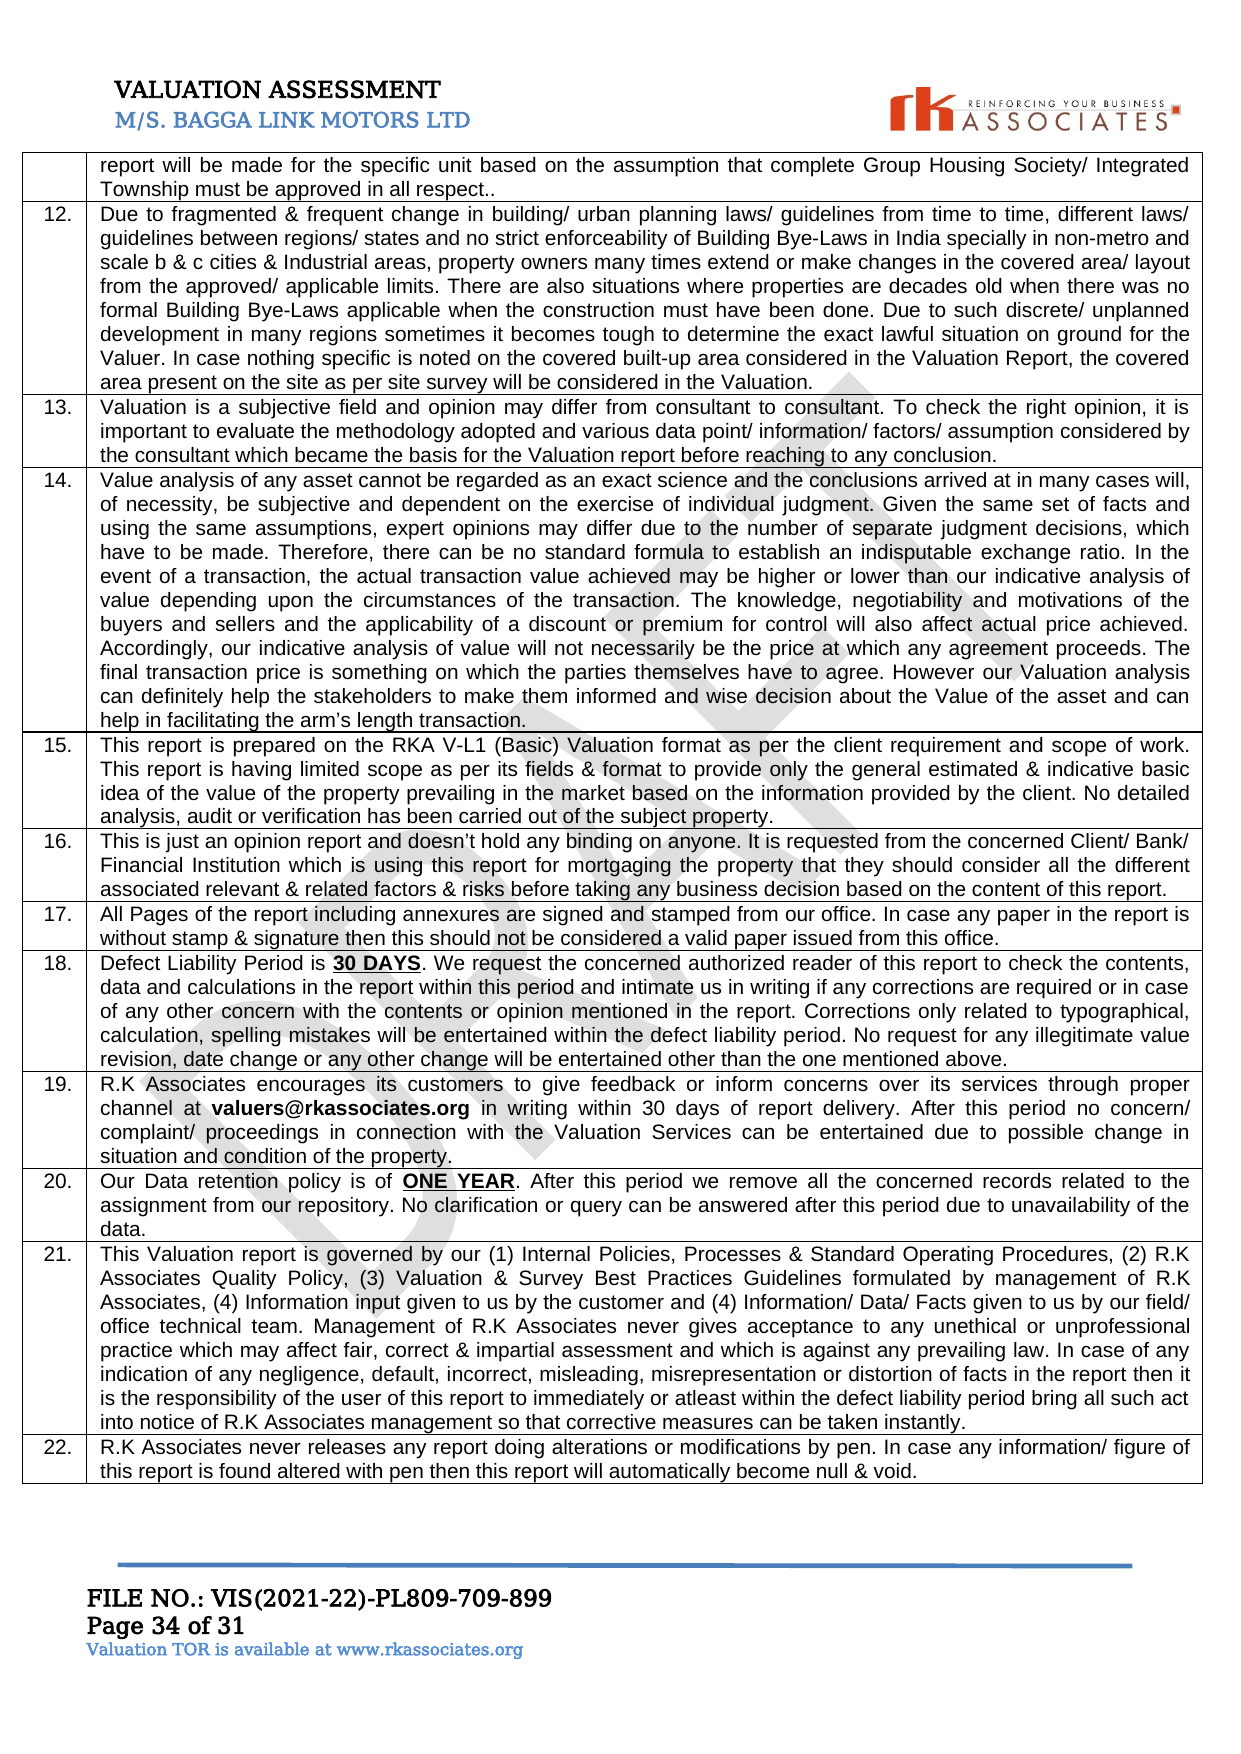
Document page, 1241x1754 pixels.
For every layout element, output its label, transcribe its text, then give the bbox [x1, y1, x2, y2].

table_cell This is just an opinion report and doesn’t hold any binding on anyone. It is requested from the concerned Client/ Bank/ Financial Institution which is using this report for mortgaging the property that they should consider all the different associated relevant & related factors & risks before taking any business decision based on the content of this report. [87, 829, 1202, 901]
table_cell [23, 1169, 86, 1241]
table_cell Valuation is a subjective field and opinion may differ from consultant to consultant. To check the right opinion, it is important to evaluate the methodology adopted and various data point/ information/ factors/ assumption considered by the consultant which became the basis for the Valuation report before reaching to any conclusion. [87, 395, 1202, 467]
table_cell [23, 951, 86, 1071]
picture [890, 87, 1181, 131]
table_cell [23, 1435, 86, 1482]
table_cell [23, 1072, 86, 1168]
table_cell [23, 202, 86, 394]
table_cell Our Data retention policy is of ONE YEAR. After this period we remove all the concerned records related to the assignment from our repository. No clarification or query can be answered after this period due to unavailability of the data. [87, 1169, 1202, 1241]
table_cell All Pages of the report including annexures are signed and stamped from our office. In case any paper in the report is without stamp & signature then this should not be considered a valid paper issued from this office. [87, 902, 1202, 950]
table_cell [23, 733, 86, 828]
table_cell [23, 902, 86, 950]
table_cell [23, 395, 86, 467]
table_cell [87, 153, 1202, 201]
table_cell R.K Associates never releases any report doing alterations or modifications by pen. In case any information/ figure of this report is found altered with pen then this report will automatically become null & void. [87, 1435, 1202, 1482]
table_cell This Valuation report is governed by our (1) Internal Policies, Processes & Standard Operating Procedures, (2) R.K Associates Quality Policy, (3) Valuation & Survey Best Practices Guidelines formulated by management of R.K Associates, (4) Information input given to us by the customer and (4) Information/ Data/ Facts given to us by our field/ office technical team. Management of R.K Associates never gives acceptance to any unethical or unprofessional practice which may affect fair, correct & impartial assessment and which is against any prevailing law. In case of any indication of any negligence, default, incorrect, misleading, misrepresentation or distortion of facts in the report then it is the responsibility of the user of this report to immediately or atleast within the defect liability period bring all such act into notice of R.K Associates management so that corrective measures can be taken instantly. [87, 1242, 1202, 1433]
table_cell Defect Liability Period is 30 DAYS. We request the concerned authorized reader of this report to check the contents, data and calculations in the report within this period and intimate us in writing if any corrections are required or in case of any other concern with the contents or opinion mentioned in the report. Corrections only related to typographical, calculation, spelling mistakes will be entertained within the defect liability period. No request for any illegitimate value revision, date change or any other change will be entertained other than the one mentioned above. [87, 951, 1202, 1071]
table_cell [23, 1242, 86, 1433]
table_cell [23, 153, 86, 201]
table_cell [23, 468, 86, 731]
table_cell [23, 829, 86, 901]
table_cell This report is prepared on the RKA V-L1 (Basic) Valuation format as per the client requirement and scope of work. This report is having limited scope as per its fields & format to provide only the general estimated & indicative basic idea of the value of the property prevailing in the market based on the information provided by the client. No detailed analysis, audit or verification has been carried out of the subject property. [87, 733, 1202, 828]
table_cell Value analysis of any asset cannot be regarded as an exact science and the conclusions arrived at in many cases will, of necessity, be subjective and dependent on the exercise of individual judgment. Given the same set of facts and using the same assumptions, expert opinions may differ due to the number of separate judgment decisions, which have to be made. Therefore, there can be no standard formula to establish an indisputable exchange ratio. In the event of a transaction, the actual transaction value achieved may be higher or lower than our indicative analysis of value depending upon the circumstances of the transaction. The knowledge, negotiability and motivations of the buyers and sellers and the applicability of a discount or premium for control will also affect actual price achieved. Accordingly, our indicative analysis of value will not necessarily be the price at which any agreement proceeds. The final transaction price is something on which the parties themselves have to agree. However our Valuation analysis can definitely help the stakeholders to make them informed and wise decision about the Value of the asset and can help in facilitating the arm’s length transaction. [87, 468, 1202, 731]
table_cell Due to fragmented & frequent change in building/ urban planning laws/ guidelines from time to time, different laws/ guidelines between regions/ states and no strict enforceability of Building Bye-Laws in India specially in non-metro and scale b & c cities & Industrial areas, property owners many times extend or make changes in the covered area/ layout from the approved/ applicable limits. There are also situations where properties are decades old when there was no formal Building Bye-Laws applicable when the construction must have been done. Due to such discrete/ unplanned development in many regions sometimes it becomes tough to determine the exact lawful situation on ground for the Valuer. In case nothing specific is noted on the covered built-up area considered in the Valuation Report, the covered area present on the site as per site survey will be considered in the Valuation. [87, 202, 1202, 394]
table_cell R.K Associates encourages its customers to give feedback or inform concerns over its services through proper channel at valuers@rkassociates.org in writing within 30 days of report delivery. After this period no concern/ complaint/ proceedings in connection with the Valuation Services can be entertained due to possible change in situation and condition of the property. [87, 1072, 1202, 1168]
